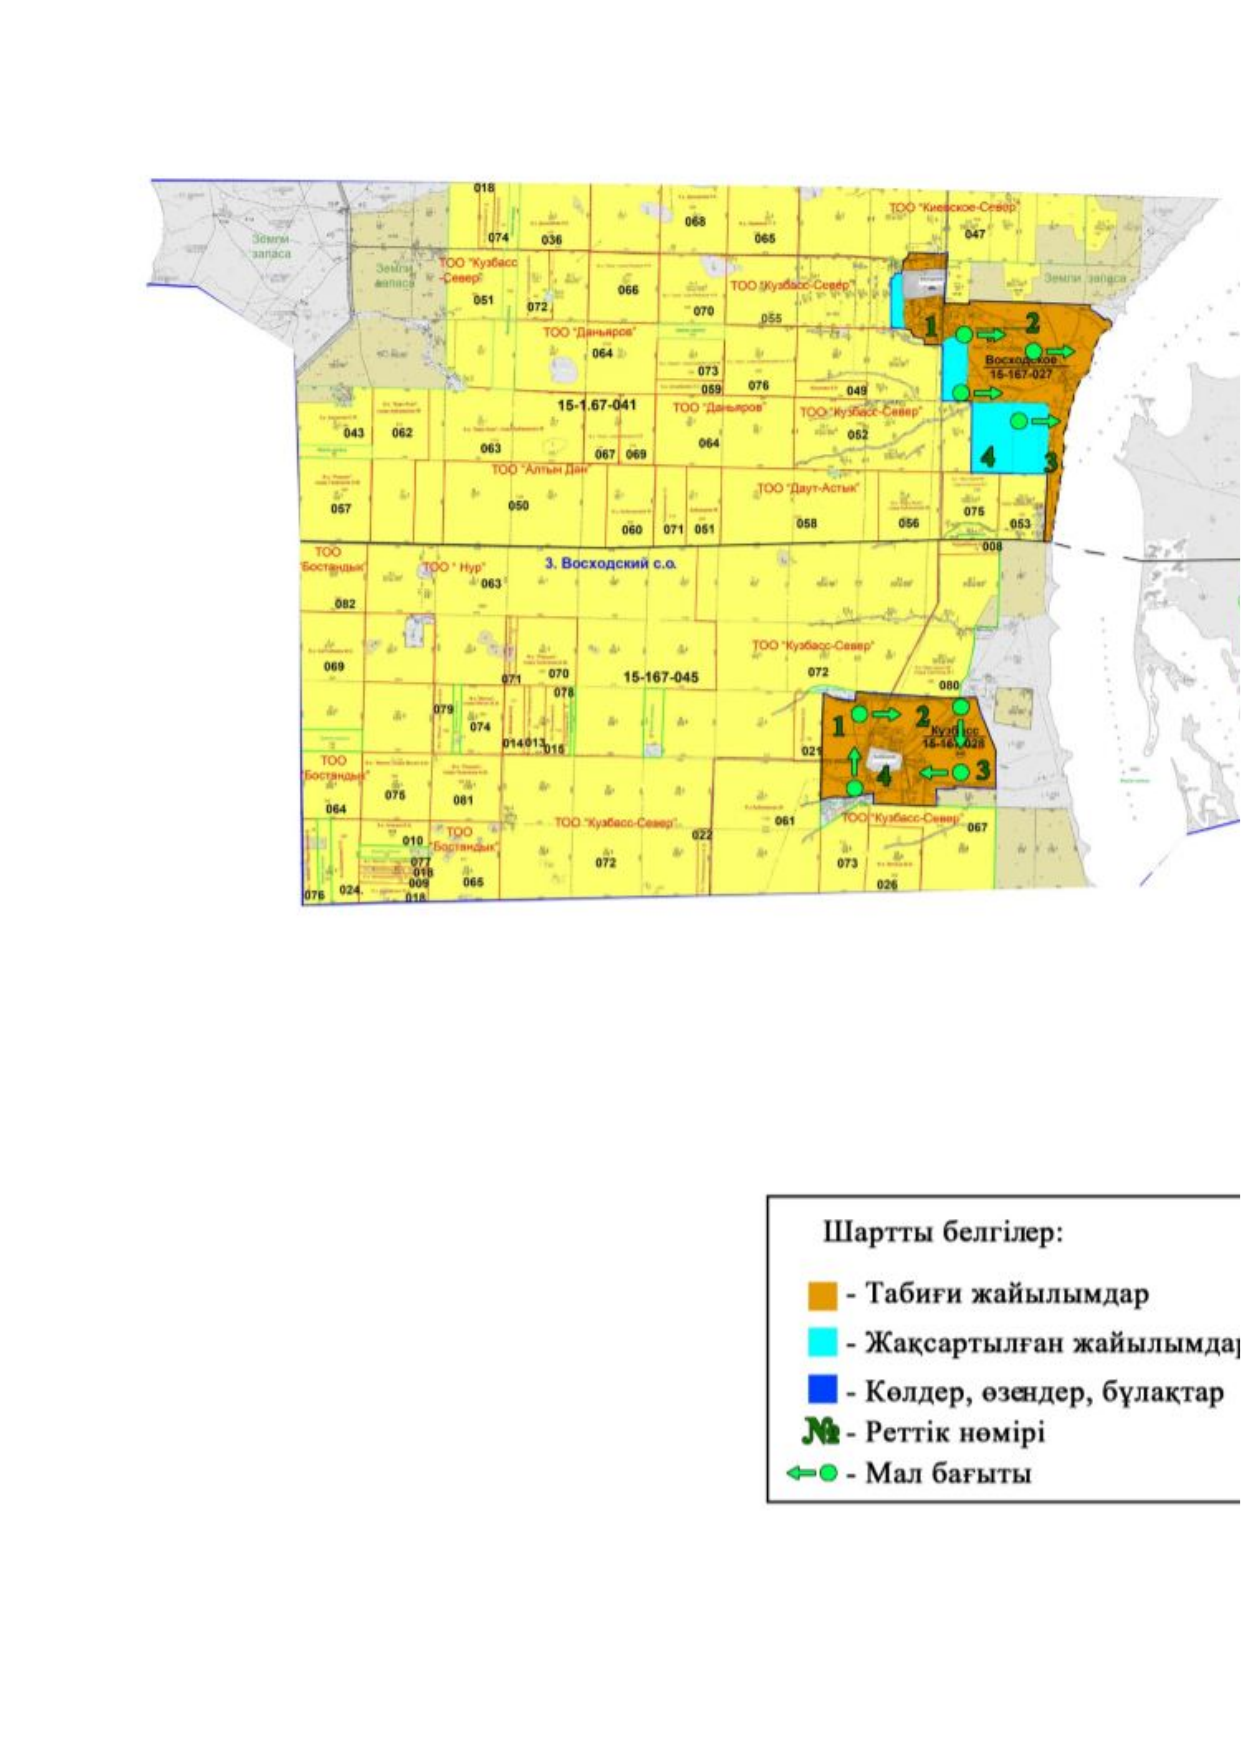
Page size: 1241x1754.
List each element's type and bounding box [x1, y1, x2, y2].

picture [112, 150, 1241, 1527]
